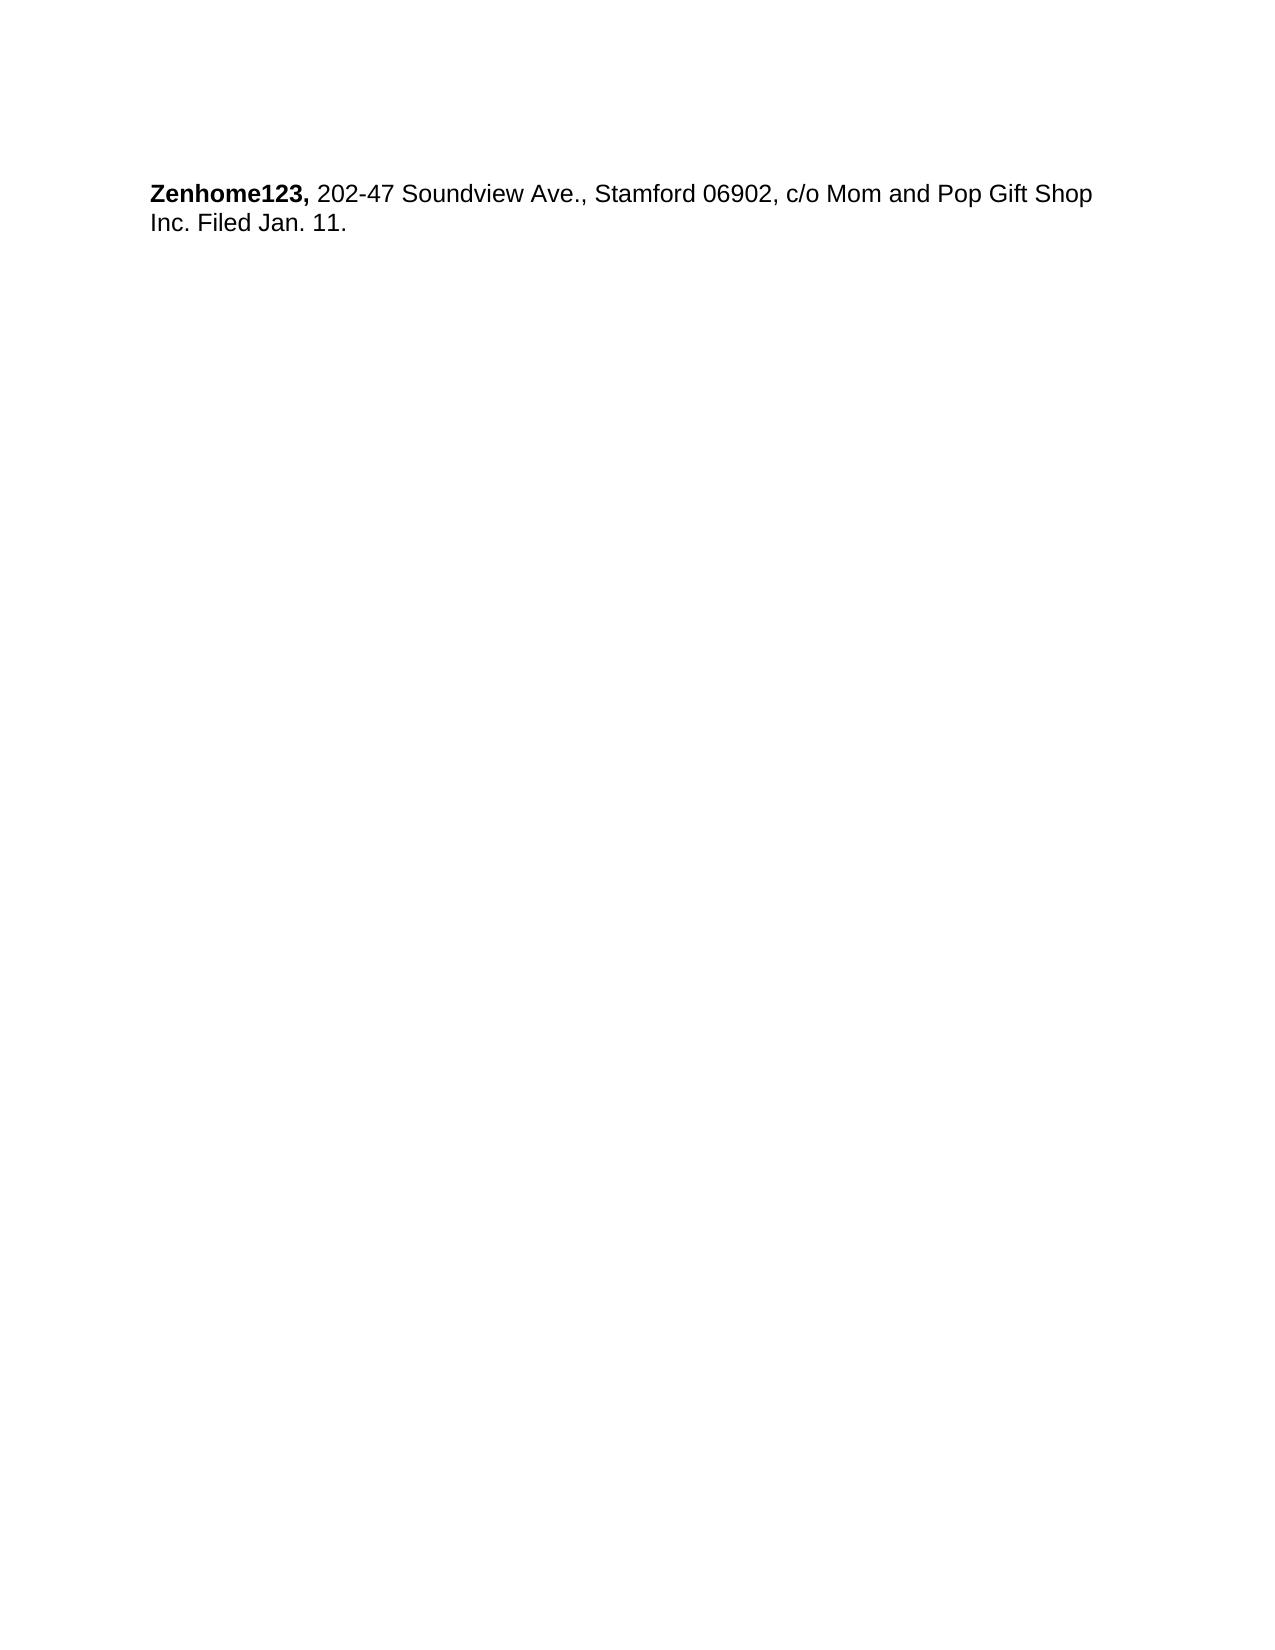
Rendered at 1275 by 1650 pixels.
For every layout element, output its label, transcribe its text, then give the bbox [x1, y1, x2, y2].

text Zenhome123, 202-47 Soundview Ave., Stamford 06902, c/o Mom and Pop Gift Shop Inc. Filed Jan. 11. [150, 179, 1125, 236]
